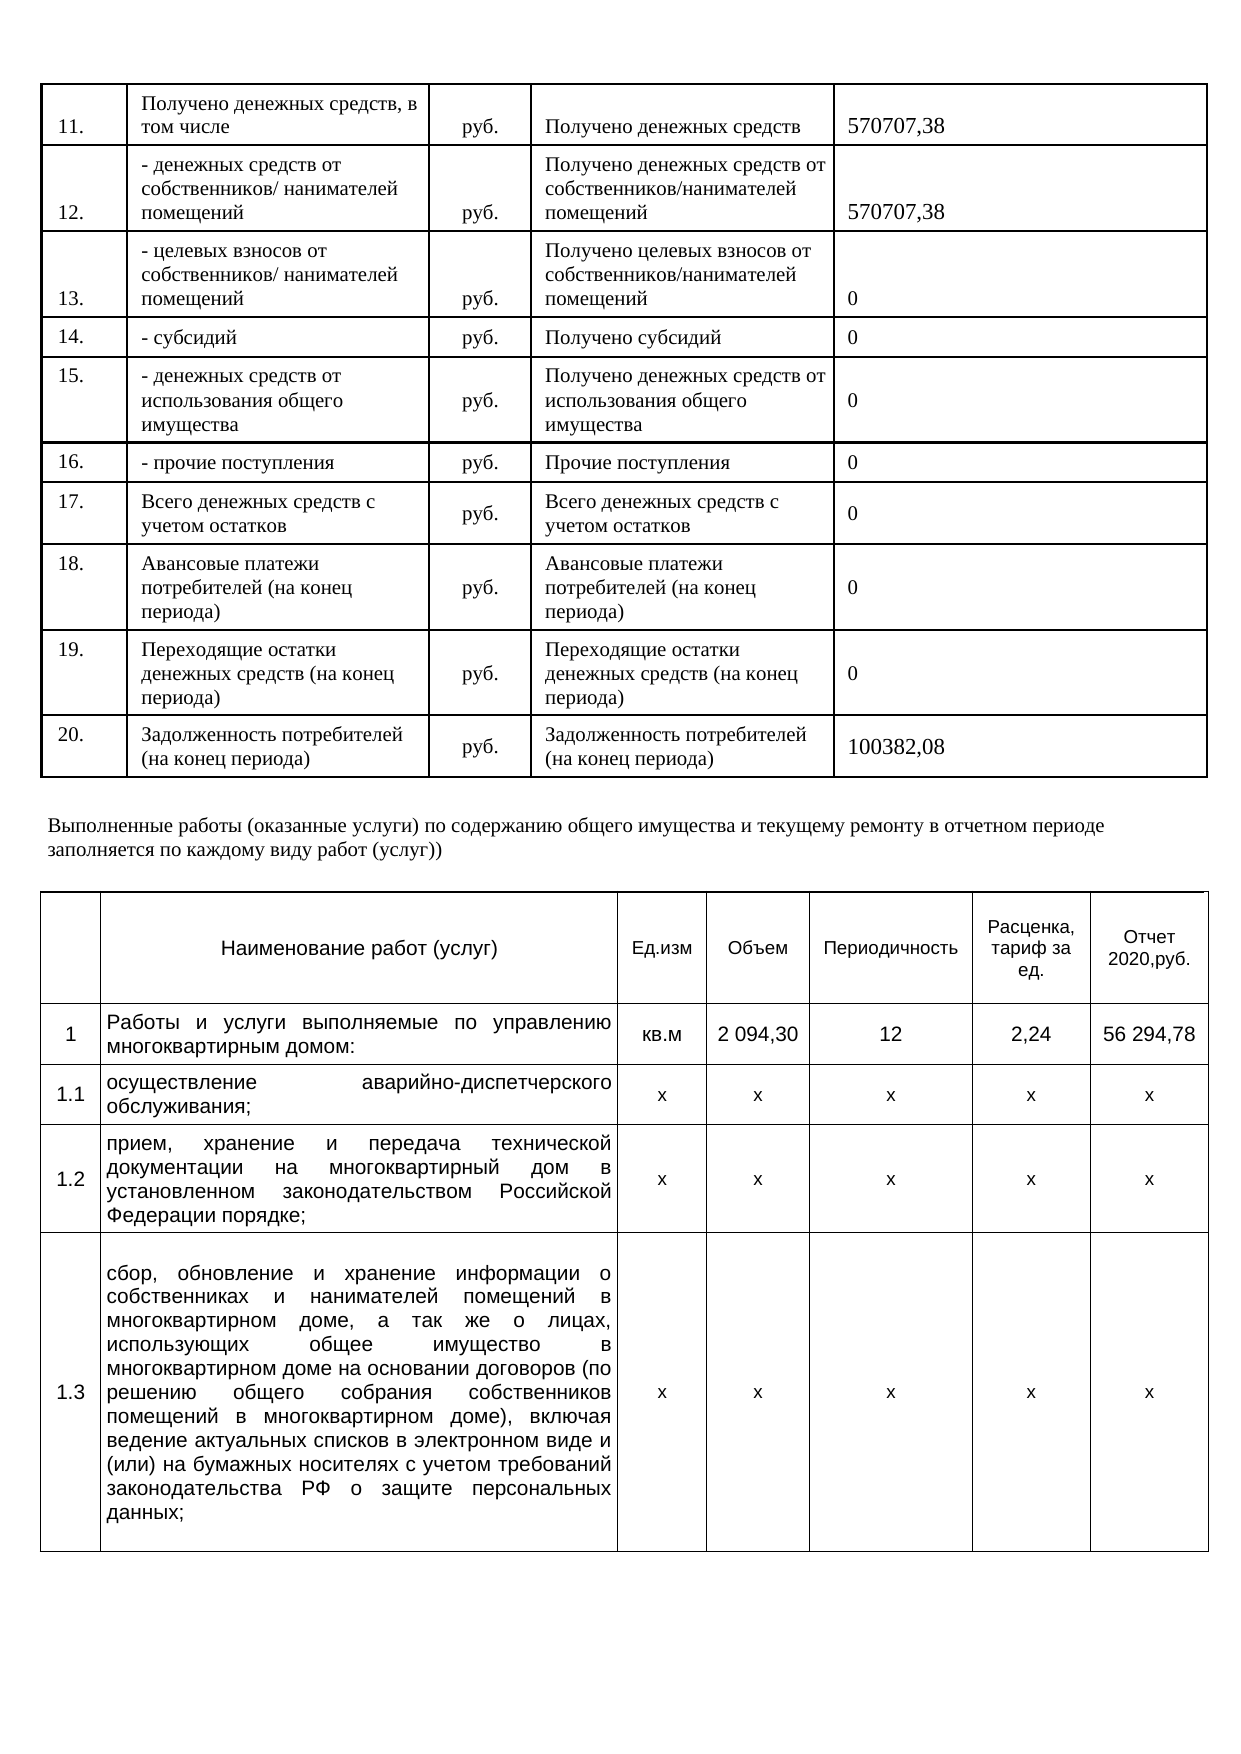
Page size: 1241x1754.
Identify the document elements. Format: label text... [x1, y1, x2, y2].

table_header Получено денежных средств, в том числе [128, 85, 428, 144]
table_cell Получено целевых взносов от собственников/нанимателей помещений [532, 232, 833, 316]
table_cell руб. [430, 358, 530, 441]
table_cell Отчет 2020,руб. [1091, 892, 1208, 1003]
table_cell 15. [43, 358, 126, 441]
table_cell Объем [707, 893, 809, 1003]
table_cell 12. [43, 146, 126, 230]
table_cell Получено денежных средств от собственников/нанимателей помещений [532, 146, 833, 230]
table_cell х [707, 1233, 809, 1551]
table_cell 0 [835, 545, 1206, 629]
table_cell руб. [430, 716, 530, 776]
table_cell Задолженность потребителей (на конец периода) [532, 716, 833, 776]
table_cell руб. [430, 483, 530, 543]
table_cell х [1091, 1233, 1208, 1551]
table_cell - субсидий [128, 318, 428, 356]
table_cell х [707, 1065, 809, 1124]
table_cell сбор, обновление и хранение информации о собственниках и нанимателей помещений в многоквартирном доме, а так же о лицах, использующих общее имущество в многоквартирном доме на основании договоров (по решению общего собрания собственников помещений в многоквартирном доме), включая ведение актуальных списков в электронном виде и (или) на бумажных носителях с учетом требований законодательства РФ о защите персональных данных; [101, 1233, 617, 1551]
table_cell Работы и услуги выполняемые по управлению многоквартирным домом: [101, 1004, 617, 1063]
table_cell руб. [430, 146, 530, 230]
table_cell х [618, 1065, 706, 1124]
table_cell х [1091, 1125, 1208, 1232]
table_cell Выполненные работы (оказанные услуги) по содержанию общего имущества и текущему ремонту в отчетном периоде заполняется по каждому виду работ (услуг)) [41, 778, 1204, 891]
table_cell х [810, 1233, 972, 1551]
table_cell 570707,38 [835, 146, 1206, 230]
table_cell 0 [835, 318, 1206, 356]
table_cell руб. [430, 318, 530, 356]
table_cell х [810, 1065, 972, 1124]
table_cell - прочие поступления [128, 444, 428, 481]
table_cell 18. [43, 545, 126, 629]
table_cell х [618, 1233, 706, 1551]
table_cell 0 [835, 358, 1206, 441]
table_cell Прочие поступления [532, 444, 833, 481]
table_cell х [973, 1125, 1090, 1232]
table_cell Задолженность потребителей (на конец периода) [128, 716, 428, 776]
table_cell 0 [835, 232, 1206, 316]
table_cell 12 [810, 1004, 972, 1063]
table_cell х [973, 1065, 1090, 1124]
table_cell 19. [43, 631, 126, 714]
table_cell 13. [43, 232, 126, 316]
table_cell 14. [43, 318, 126, 356]
table_cell Всего денежных средств с учетом остатков [532, 483, 833, 543]
table_cell Получено денежных средств от использования общего имущества [532, 358, 833, 441]
table_cell Переходящие остатки денежных средств (на конец периода) [128, 631, 428, 714]
table_cell 20. [43, 716, 126, 776]
table_cell Получено субсидий [532, 318, 833, 356]
table_cell - денежных средств от собственников/ нанимателей помещений [128, 146, 428, 230]
table_cell Ед.изм [618, 893, 706, 1003]
table_cell 17. [43, 483, 126, 543]
table_cell х [810, 1125, 972, 1232]
table_cell 0 [835, 444, 1206, 481]
table_cell Периодичность [810, 893, 972, 1003]
table_cell Наименование работ (услуг) [101, 893, 617, 1003]
table_cell прием, хранение и передача технической документации на многоквартирный дом в установленном законодательством Российской Федерации порядке; [101, 1125, 617, 1232]
table_header 11. [43, 85, 126, 144]
table_cell х [1091, 1065, 1208, 1124]
table_cell 0 [835, 631, 1206, 714]
table_cell х [973, 1233, 1090, 1551]
table_cell руб. [430, 631, 530, 714]
table_cell 56 294,78 [1091, 1004, 1208, 1063]
table_cell руб. [430, 232, 530, 316]
table_cell - целевых взносов от собственников/ нанимателей помещений [128, 232, 428, 316]
table_cell Переходящие остатки денежных средств (на конец периода) [532, 631, 833, 714]
table_cell 100382,08 [835, 716, 1206, 776]
table_header Получено денежных средств [532, 85, 833, 144]
table_cell Всего денежных средств с учетом остатков [128, 483, 428, 543]
table_header руб. [430, 85, 530, 144]
table_cell 0 [835, 483, 1206, 543]
table_cell 1.3 [41, 1233, 100, 1551]
table_cell Расценка, тариф за ед. [973, 893, 1090, 1003]
table_cell 1.1 [41, 1065, 100, 1124]
table_cell кв.м [618, 1004, 706, 1063]
table_cell Авансовые платежи потребителей (на конец периода) [532, 545, 833, 629]
table_cell - денежных средств от использования общего имущества [128, 358, 428, 441]
table_cell 1.2 [41, 1125, 100, 1232]
table_cell 16. [43, 444, 126, 481]
table_cell х [707, 1125, 809, 1232]
table_cell руб. [430, 444, 530, 481]
table_cell 2 094,30 [707, 1004, 809, 1063]
table_cell 1 [41, 1004, 100, 1063]
table_cell руб. [430, 545, 530, 629]
table_cell 2,24 [973, 1004, 1090, 1063]
table_cell х [618, 1125, 706, 1232]
table_cell осуществление аварийно-диспетчерского обслуживания; [101, 1065, 617, 1124]
table_header 570707,38 [835, 85, 1206, 144]
table_cell Авансовые платежи потребителей (на конец периода) [128, 545, 428, 629]
table_cell [41, 893, 100, 1003]
